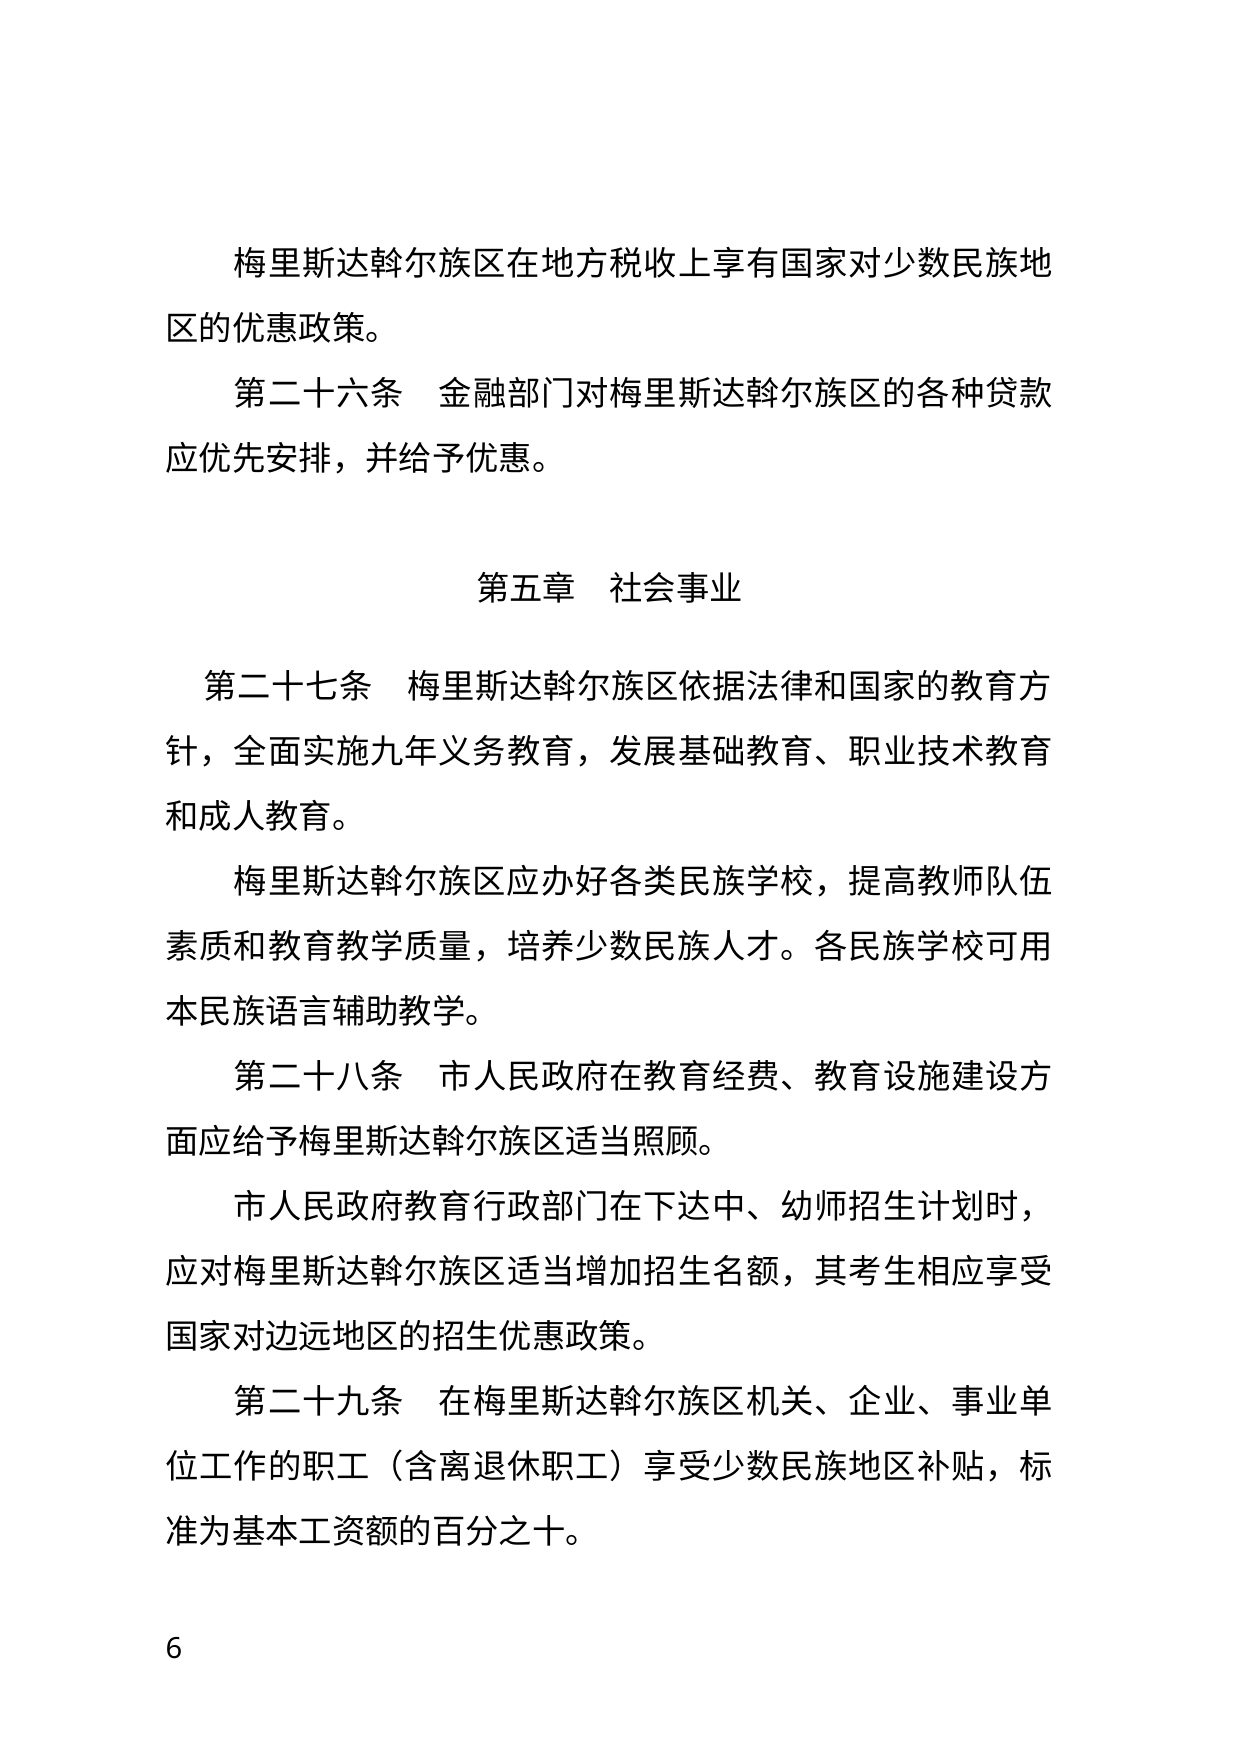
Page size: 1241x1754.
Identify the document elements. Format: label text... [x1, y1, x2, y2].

text 第二十八条 市人民政府在教育经费、教育设施建设方面应给予梅里斯达斡尔族区适当照顾。 [165, 1041, 1053, 1171]
text 第二十六条 金融部门对梅里斯达斡尔族区的各种贷款应优先安排，并给予优惠。 [165, 359, 1053, 489]
text 第二十九条 在梅里斯达斡尔族区机关、企业、事业单位工作的职工（含离退休职工）享受少数民族地区补贴，标准为基本工资额的百分之十。 [165, 1366, 1053, 1561]
text 第五章 社会事业 [165, 554, 1053, 619]
text 梅里斯达斡尔族区在地方税收上享有国家对少数民族地区的优惠政策。 [165, 229, 1053, 359]
text 第二十七条 梅里斯达斡尔族区依据法律和国家的教育方针，全面实施九年义务教育，发展基础教育、职业技术教育和成人教育。 [165, 651, 1053, 846]
text 梅里斯达斡尔族区应办好各类民族学校，提高教师队伍素质和教育教学质量，培养少数民族人才。各民族学校可用本民族语言辅助教学。 [165, 846, 1053, 1041]
text 市人民政府教育行政部门在下达中、幼师招生计划时，应对梅里斯达斡尔族区适当增加招生名额，其考生相应享受国家对边远地区的招生优惠政策。 [165, 1171, 1053, 1366]
